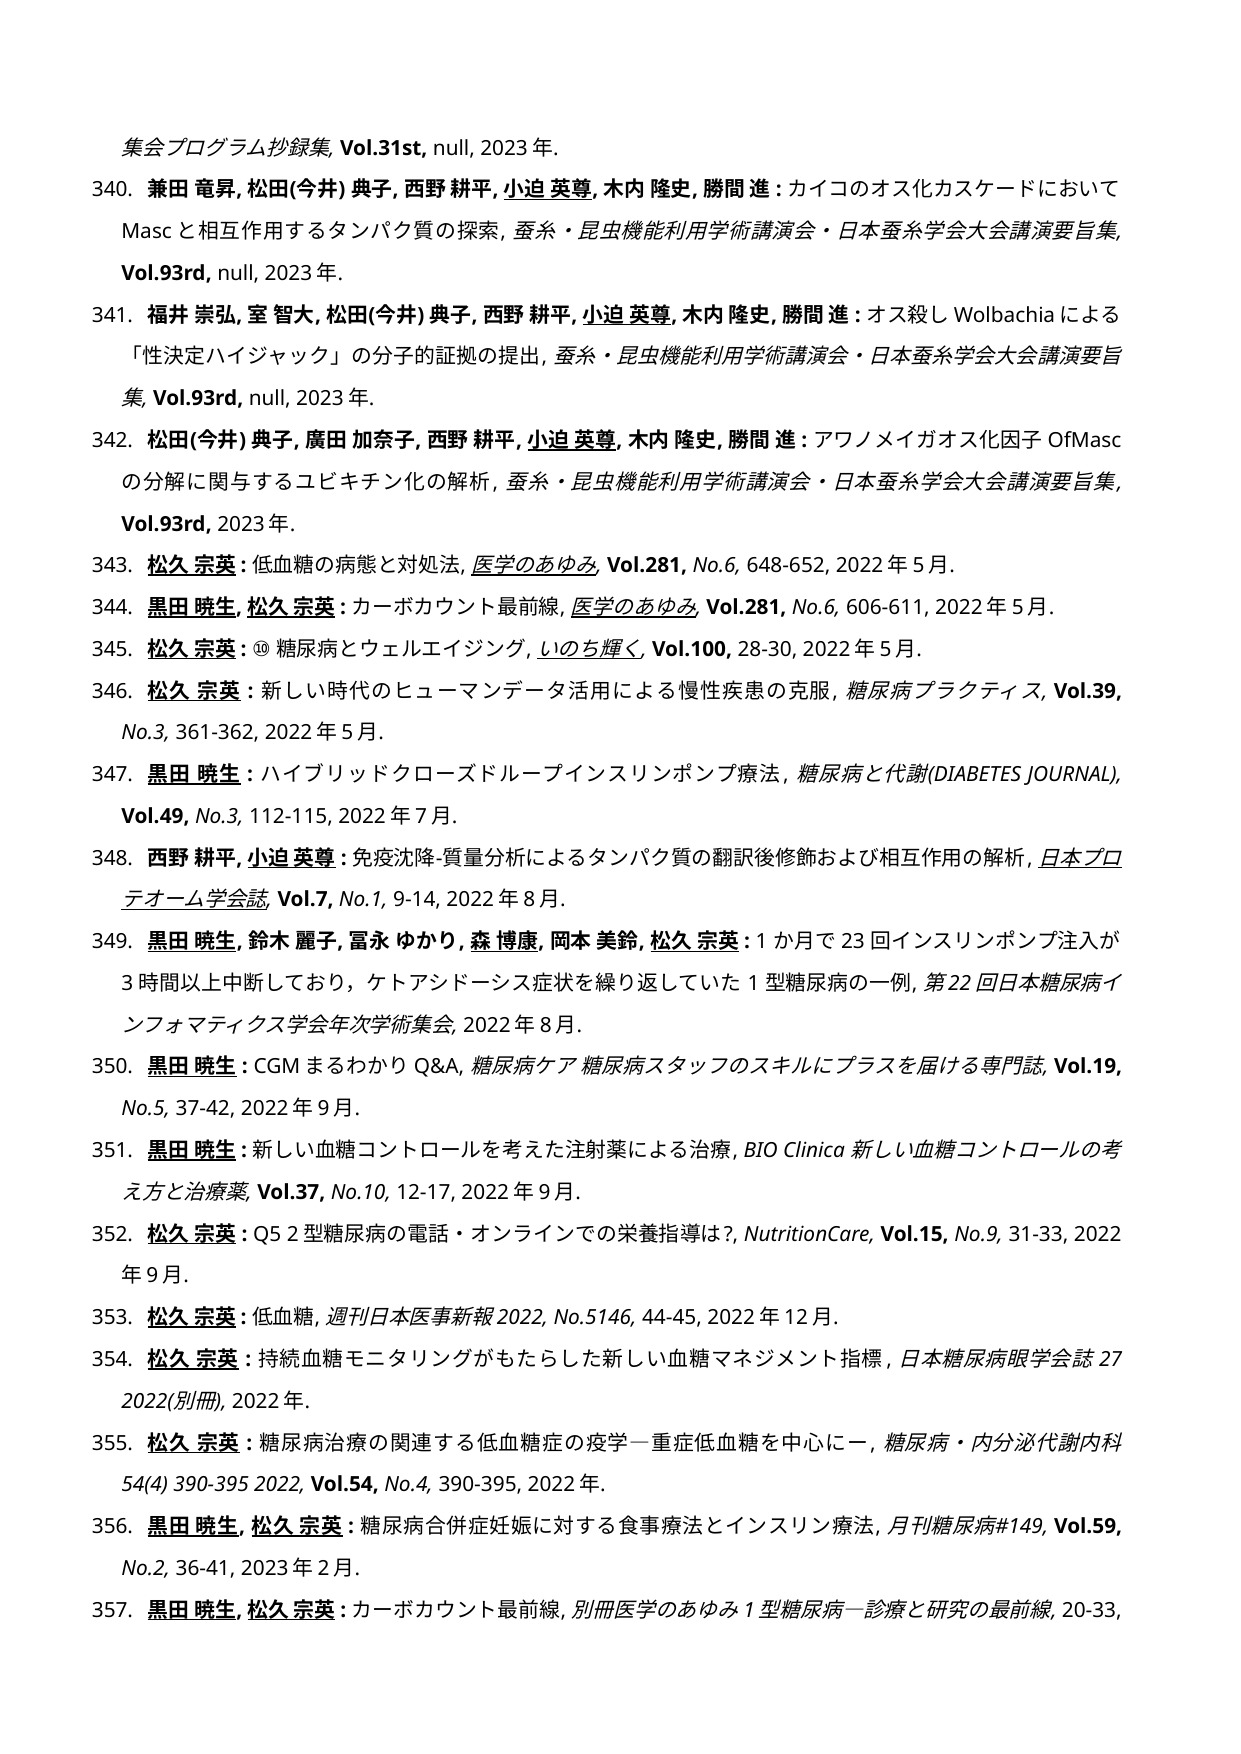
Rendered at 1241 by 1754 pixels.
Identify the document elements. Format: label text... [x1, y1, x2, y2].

list 黒田 暁生, 鈴木 麗子, 冨永 ゆかり, 森 博康, 岡本 美鈴, 松久 宗英 : 1 か月で 23 回インスリンポンプ注入が 3 時間以上中断しており，ケトアシドーシス症状を繰り返していた 1 型糖尿病の一例, 第22回日本糖尿病インフォマティクス学会年次学術集会, 2022年8月. [92, 919, 1122, 1044]
list 松久 宗英 : 糖尿病治療の関連する低血糖症の疫学―重症低血糖を中心にー, 糖尿病・内分泌代謝内科 54(4) 390-395 2022, Vol.54, No.4, 390-395, 2022年. [92, 1420, 1122, 1503]
list 松久 宗英 : 低血糖の病態と対処法, 医学のあゆみ, Vol.281, No.6, 648-652, 2022年5月. [92, 543, 1122, 584]
list 黒田 暁生, 松久 宗英 : 糖尿病合併症妊娠に対する食事療法とインスリン療法, 月刊糖尿病#149, Vol.59, No.2, 36-41, 2023年2月. [92, 1503, 1122, 1587]
list 黒田 暁生, 松久 宗英 : カーボカウント最前線, 医学のあゆみ, Vol.281, No.6, 606-611, 2022年5月. [92, 584, 1122, 626]
list 黒田 暁生 : ハイブリッドクローズドループインスリンポンプ療法, 糖尿病と代謝(DIABETES JOURNAL), Vol.49, No.3, 112-115, 2022年7月. [92, 752, 1122, 835]
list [92, 125, 1122, 167]
list 西野 耕平, 小迫 英尊 : 免疫沈降-質量分析によるタンパク質の翻訳後修飾および相互作用の解析, 日本プロテオーム学会誌, Vol.7, No.1, 9-14, 2022年8月. [92, 835, 1122, 919]
list 松久 宗英 : ⑩ 糖尿病とウェルエイジング, いのち輝く, Vol.100, 28-30, 2022年5月. [92, 626, 1122, 668]
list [92, 1587, 1122, 1629]
list 福井 崇弘, 室 智大, 松田(今井) 典子, 西野 耕平, 小迫 英尊, 木内 隆史, 勝間 進 : オス殺しWolbachiaによる「性決定ハイジャック」の分子的証拠の提出, 蚕糸・昆虫機能利用学術講演会・日本蚕糸学会大会講演要旨集, Vol.93rd, null, 2023年. [92, 292, 1122, 417]
list 松田(今井) 典子, 廣田 加奈子, 西野 耕平, 小迫 英尊, 木内 隆史, 勝間 進 : アワノメイガオス化因子OfMascの分解に関与するユビキチン化の解析, 蚕糸・昆虫機能利用学術講演会・日本蚕糸学会大会講演要旨集, Vol.93rd, 2023年. [92, 417, 1122, 543]
list 松久 宗英 : 新しい時代のヒューマンデータ活用による慢性疾患の克服, 糖尿病プラクティス, Vol.39, No.3, 361-362, 2022年5月. [92, 668, 1122, 752]
list 兼田 竜昇, 松田(今井) 典子, 西野 耕平, 小迫 英尊, 木内 隆史, 勝間 進 : カイコのオス化カスケードにおいてMascと相互作用するタンパク質の探索, 蚕糸・昆虫機能利用学術講演会・日本蚕糸学会大会講演要旨集, Vol.93rd, null, 2023年. [92, 167, 1122, 292]
list 松久 宗英 : Q5 2型糖尿病の電話・オンラインでの栄養指導は?, NutritionCare, Vol.15, No.9, 31-33, 2022年9月. [92, 1211, 1122, 1295]
list 松久 宗英 : 低血糖, 週刊日本医事新報 2022, No.5146, 44-45, 2022年12月. [92, 1295, 1122, 1336]
list 松久 宗英 : 持続血糖モニタリングがもたらした新しい血糖マネジメント指標, 日本糖尿病眼学会誌 27 2022(別冊), 2022年. [92, 1336, 1122, 1420]
list 黒田 暁生 : 新しい血糖コントロールを考えた注射薬による治療, BIO Clinica 新しい血糖コントロールの考え方と治療薬, Vol.37, No.10, 12-17, 2022年9月. [92, 1128, 1122, 1211]
list 黒田 暁生 : CGMまるわかりQ&A, 糖尿病ケア 糖尿病スタッフのスキルにプラスを届ける専門誌, Vol.19, No.5, 37-42, 2022年9月. [92, 1044, 1122, 1128]
